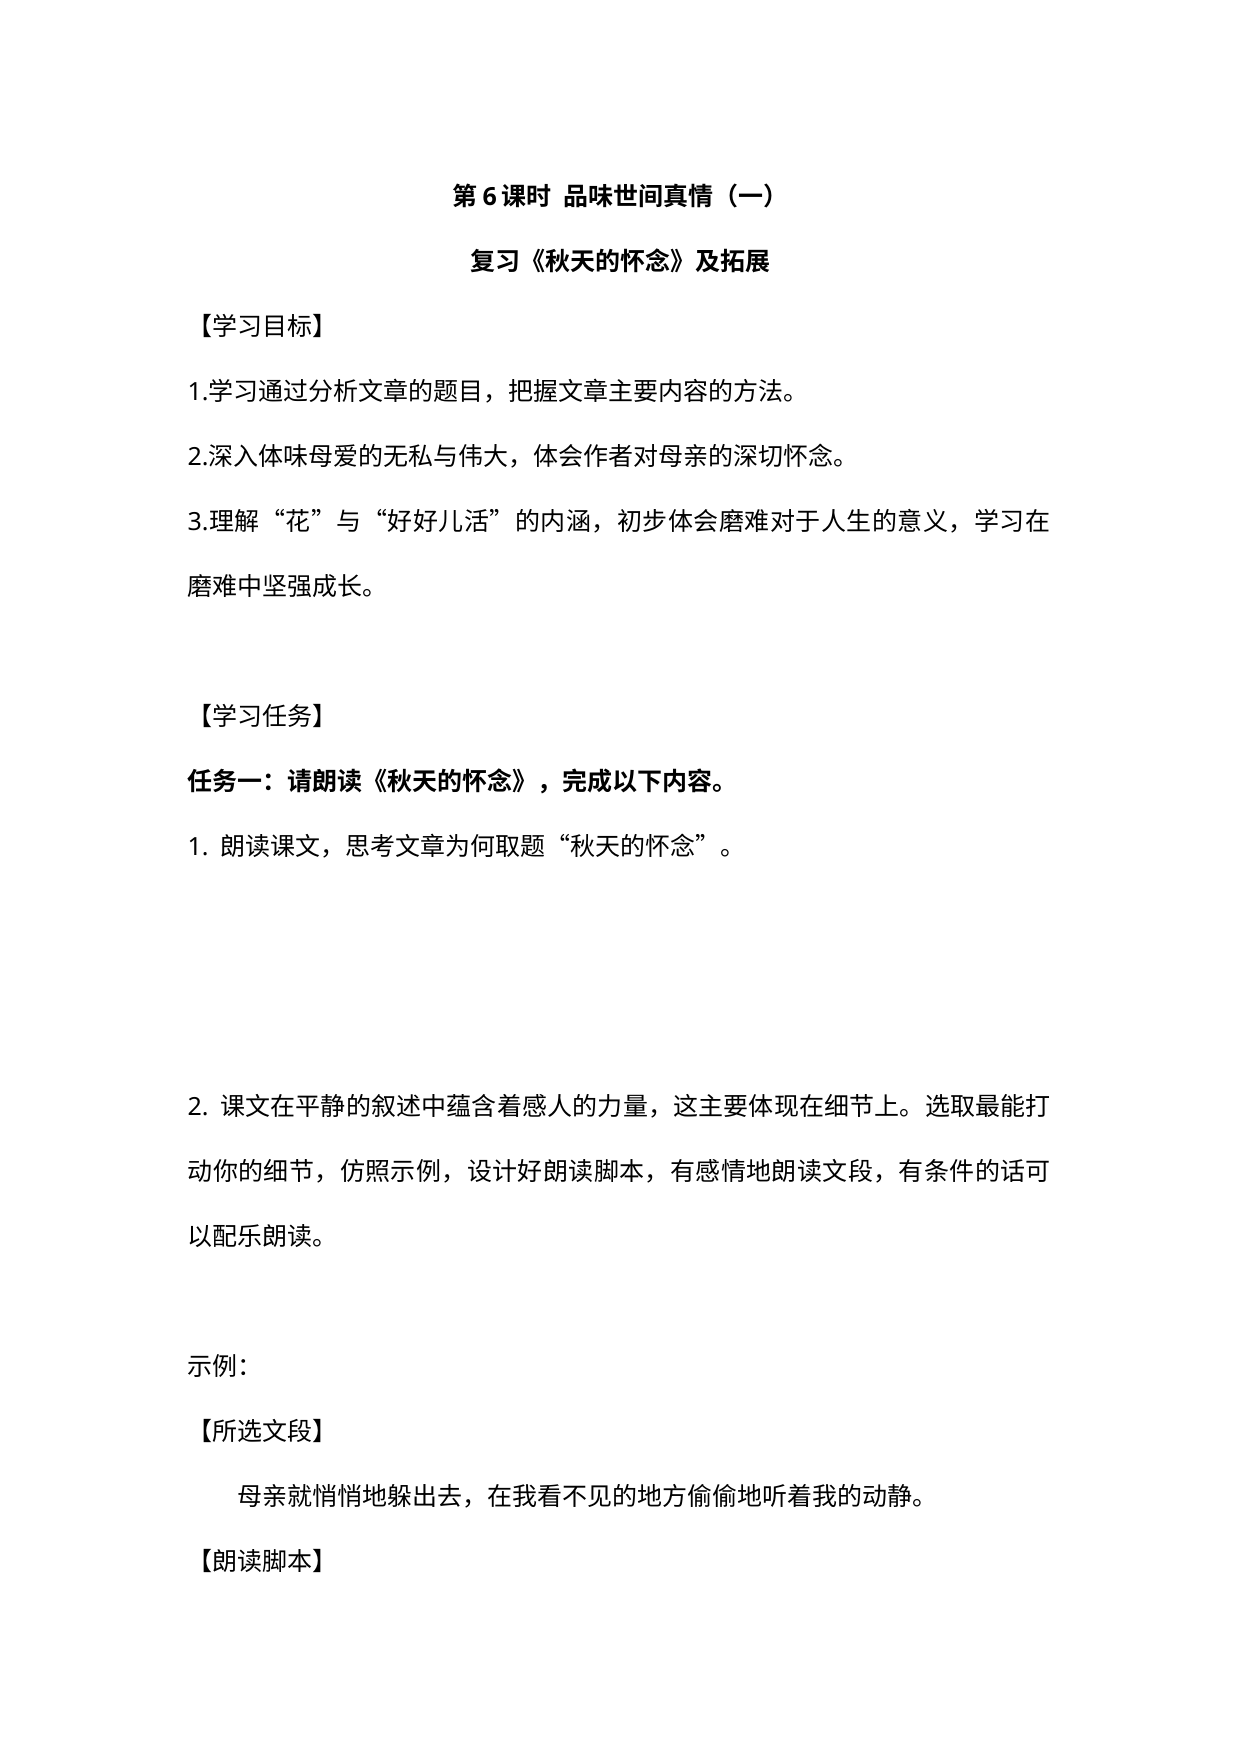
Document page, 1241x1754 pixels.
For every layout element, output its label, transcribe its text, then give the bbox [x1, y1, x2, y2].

text 2.深入体味母爱的无私与伟大，体会作者对母亲的深切怀念。 [187, 422, 1053, 487]
text 示例： [187, 1332, 1053, 1397]
text 【学习目标】 [187, 292, 1053, 357]
text 【朗读脚本】 [187, 1527, 1053, 1592]
text 任务一：请朗读《秋天的怀念》，完成以下内容。 [187, 747, 1053, 812]
text 1.学习通过分析文章的题目，把握文章主要内容的方法。 [187, 357, 1053, 422]
text 第6课时 品味世间真情（一） [187, 162, 1053, 227]
list 朗读课文，思考文章为何取题“秋天的怀念”。 [187, 812, 1053, 877]
text 3.理解“花”与“好好儿活”的内涵，初步体会磨难对于人生的意义，学习在磨难中坚强成长。 [187, 487, 1053, 617]
text 复习《秋天的怀念》及拓展 [187, 227, 1053, 292]
text 【所选文段】 [187, 1397, 1053, 1462]
list 课文在平静的叙述中蕴含着感人的力量，这主要体现在细节上。选取最能打动你的细节，仿照示例，设计好朗读脚本，有感情地朗读文段，有条件的话可以配乐朗读。 [187, 1072, 1053, 1267]
text 母亲就悄悄地躲出去，在我看不见的地方偷偷地听着我的动静。 [187, 1462, 1053, 1527]
text 【学习任务】 [187, 682, 1053, 747]
